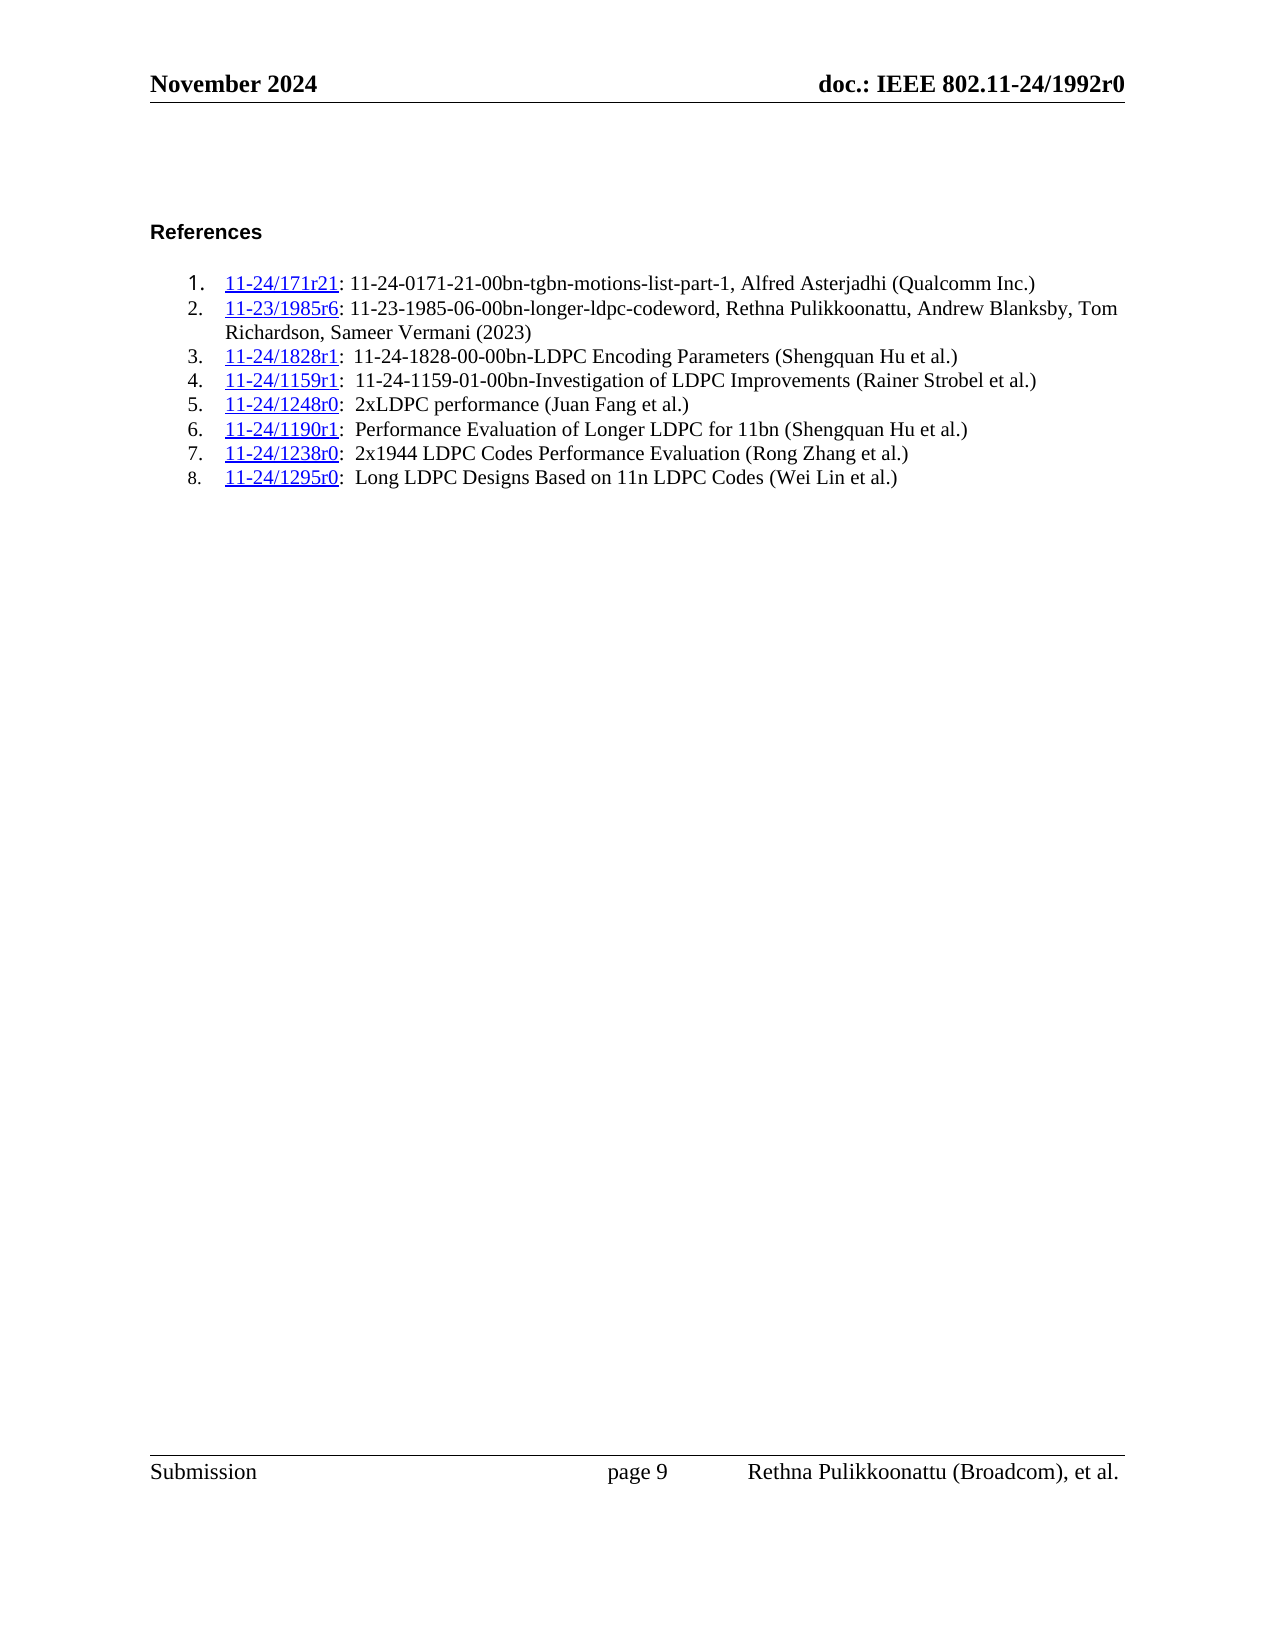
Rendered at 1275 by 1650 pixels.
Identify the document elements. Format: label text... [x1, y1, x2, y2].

list 11-24/1828r1: 11-24-1828-00-00bn-LDPC Encoding Parameters (Shengquan Hu et al.) [187, 344, 1125, 368]
list 11-24/1248r0: 2xLDPC performance (Juan Fang et al.) [187, 392, 1125, 416]
subtitle References [150, 220, 1125, 244]
list 11-24/1238r0: 2x1944 LDPC Codes Performance Evaluation (Rong Zhang et al.) [187, 441, 1125, 464]
list 11-24/1159r1: 11-24-1159-01-00bn-Investigation of LDPC Improvements (Rainer Strobel et al.) [187, 368, 1125, 392]
list 11-23/1985r6: 11-23-1985-06-00bn-longer-ldpc-codeword, Rethna Pulikkoonattu, Andrew Blanksby, Tom Richardson, Sameer Vermani (2023) [187, 296, 1125, 344]
list 11-24/171r21: 11-24-0171-21-00bn-tgbn-motions-list-part-1, Alfred Asterjadhi (Qualcomm Inc.) [187, 268, 1125, 296]
list 11-24/1295r0: Long LDPC Designs Based on 11n LDPC Codes (Wei Lin et al.) [187, 464, 1125, 489]
list 11-24/1190r1: Performance Evaluation of Longer LDPC for 11bn (Shengquan Hu et al.) [187, 416, 1125, 441]
